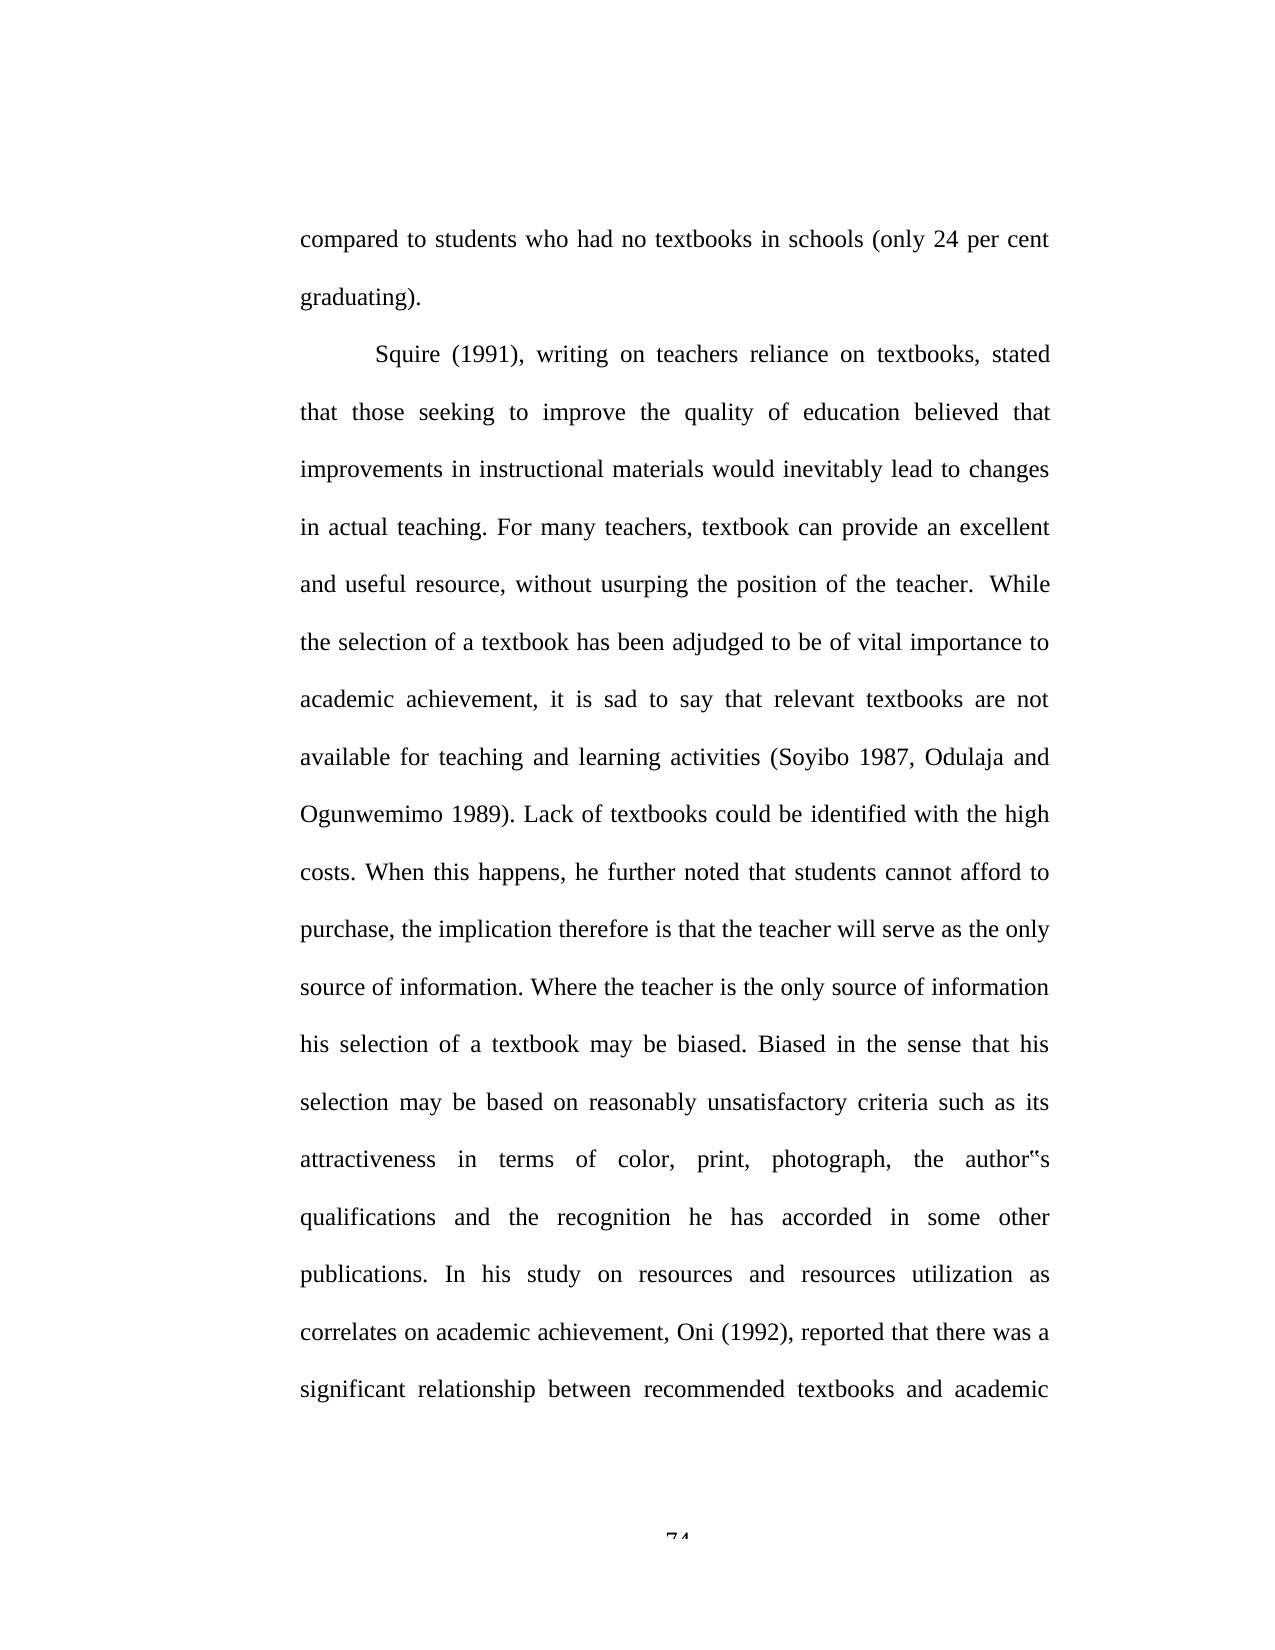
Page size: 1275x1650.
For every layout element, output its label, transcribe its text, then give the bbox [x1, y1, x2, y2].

text compared to students who had no textbooks in schools (only 24 per cent graduating). [300, 224, 1050, 311]
text Squire (1991), writing on teachers reliance on textbooks, stated that those seeking to improve the quality of education believed that improvements in instructional materials would inevitably lead to changes in actual teaching. For many teachers, textbook can provide an excellent and useful resource, without usurping the position of the teacher. While the selection of a textbook has been adjudged to be of vital importance to academic achievement, it is sad to say that relevant textbooks are not available for teaching and learning activities (Soyibo 1987, Odulaja and Ogunwemimo 1989). Lack of textbooks could be identified with the high costs. When this happens, he further noted that students cannot afford to purchase, the implication therefore is that the teacher will serve as the only source of information. Where the teacher is the only source of information his selection of a textbook may be biased. Biased in the sense that his selection may be based on reasonably unsatisfactory criteria such as its attractiveness in terms of color, print, photograph, the author‟s qualifications and the recognition he has accorded in some other publications. In his study on resources and resources utilization as correlates on academic achievement, Oni (1992), reported that there was a significant relationship between recommended textbooks and academic [300, 339, 1050, 1403]
